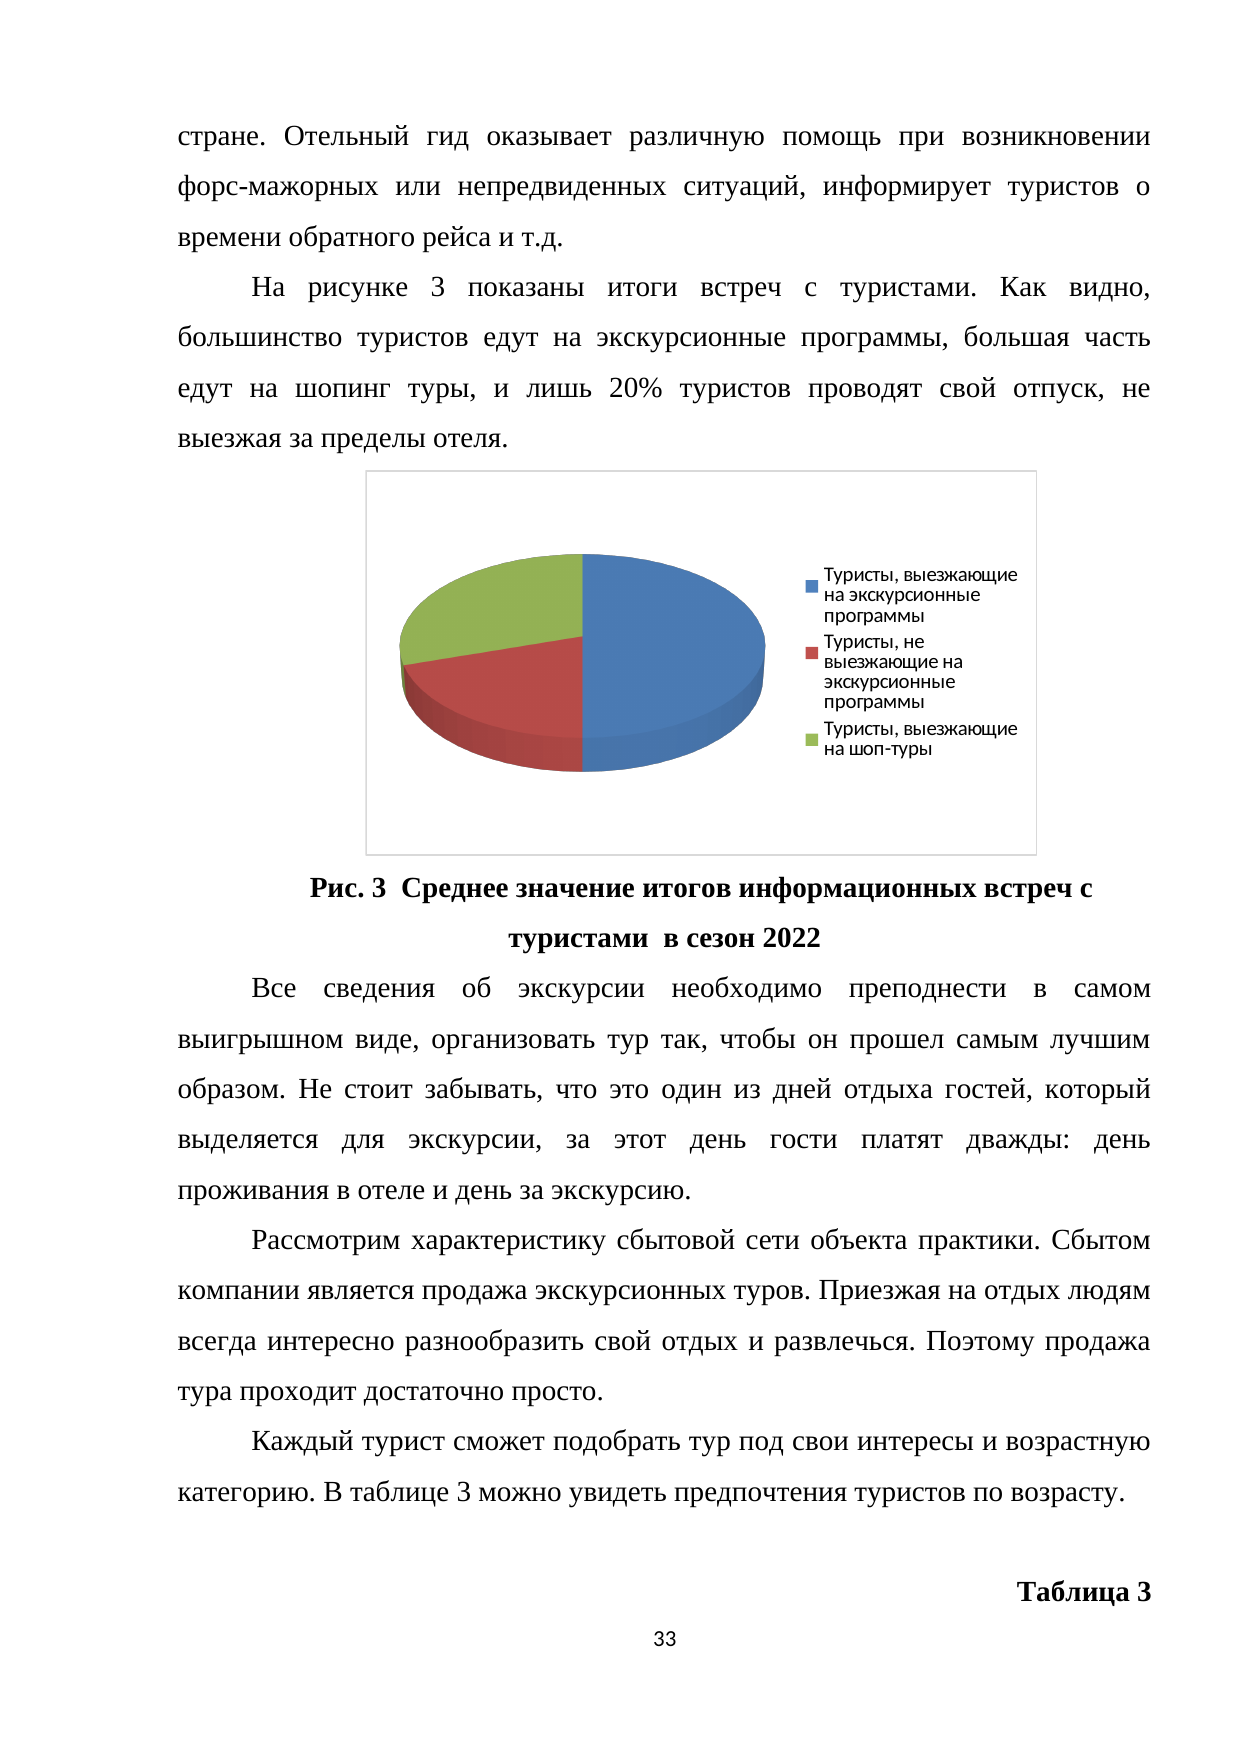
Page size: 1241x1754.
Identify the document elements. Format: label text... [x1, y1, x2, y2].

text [177, 118, 1152, 252]
text Рис. 3 Среднее значение итогов информационных встреч с туристами в сезон 2022 [177, 870, 1152, 954]
text Все сведения об экскурсии необходимо преподнести в самом выигрышном виде, организовать тур так, чтобы он прошел самым лучшим образом. Не стоит забывать, что это один из дней отдыха гостей, который выделяется для экскурсии, за этот день гости платят дважды: день проживания в отеле и день за экскурсию. [177, 971, 1152, 1205]
text Рассмотрим характеристику сбытовой сети объекта практики. Сбытом компании является продажа экскурсионных туров. Приезжая на отдых людям всегда интересно разнообразить свой отдых и развлечься. Поэтому продажа тура проходит достаточно просто. [177, 1222, 1152, 1407]
text На рисунке 3 показаны итоги встреч с туристами. Как видно, большинство туристов едут на экскурсионные программы, большая часть едут на шопинг туры, и лишь 20% туристов проводят свой отпуск, не выезжая за пределы отеля. [177, 269, 1152, 453]
text Таблица 3 [177, 1574, 1152, 1608]
text Каждый турист сможет подобрать тур под свои интересы и возрастную категорию. В таблице 3 можно увидеть предпочтения туристов по возрасту. [177, 1423, 1152, 1507]
